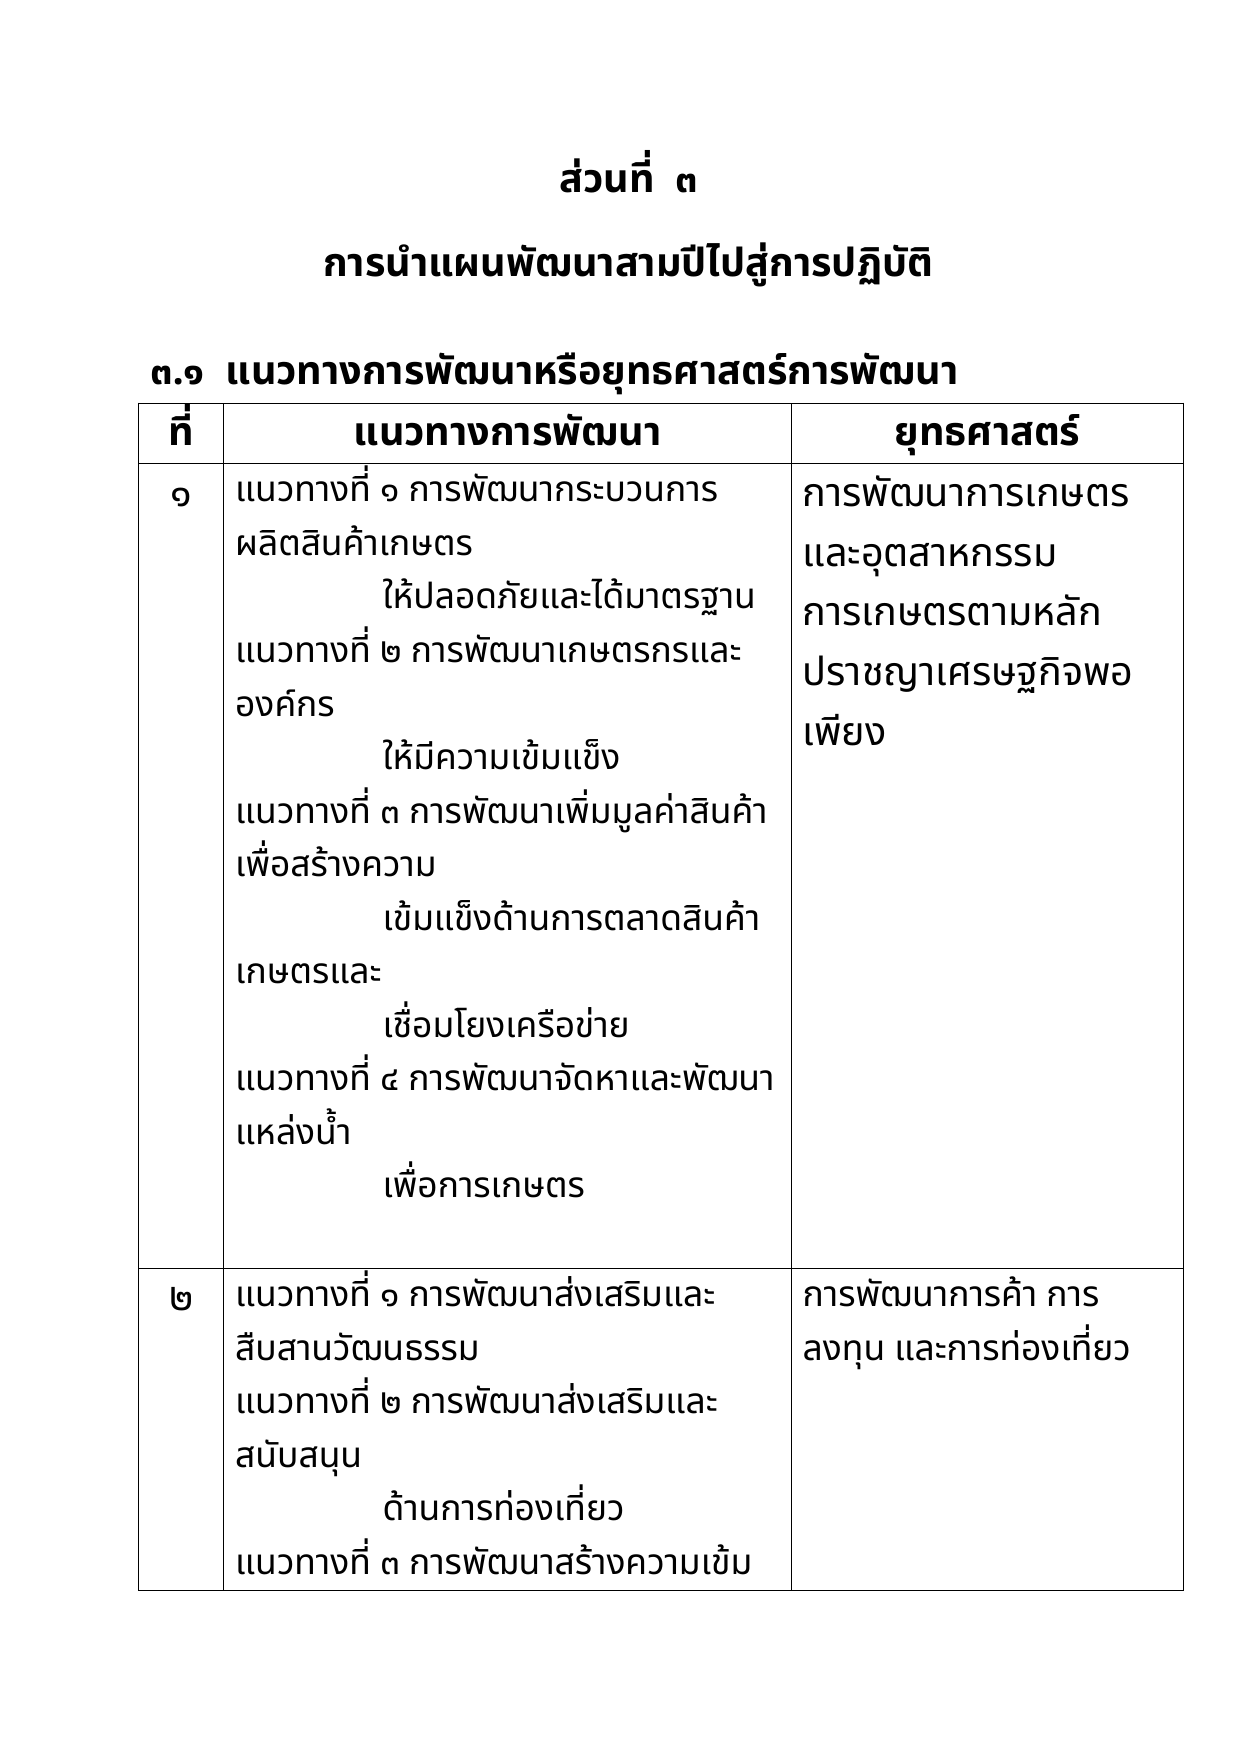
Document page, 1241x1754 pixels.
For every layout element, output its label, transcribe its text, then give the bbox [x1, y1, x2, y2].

text การนำแผนพัฒนาสามปีไปสู่การปฏิบัติ [150, 235, 1106, 294]
table_header แนวทางการพัฒนา [224, 404, 791, 463]
table_header ยุทธศาสตร์ [792, 404, 1183, 463]
table_cell ๒ [139, 1269, 223, 1590]
text ส่วนที่ ๓ [150, 150, 1106, 210]
text ๓.๑ แนวทางการพัฒนาหรือยุทธศาสตร์การพัฒนา [150, 342, 1106, 402]
table_cell แนวทางที่ ๑ การพัฒนากระบวนการผลิตสินค้าเกษตร ให้ปลอดภัยและได้มาตรฐาน แนวทางที่ ๒ การพัฒนาเกษตรกรและองค์กร ให้มีความเข้มแข็ง แนวทางที่ ๓ การพัฒนาเพิ่มมูลค่าสินค้าเพื่อสร้างความ เข้มแข็งด้านการตลาดสินค้าเกษตรและ เชื่อมโยงเครือข่าย แนวทางที่ ๔ การพัฒนาจัดหาและพัฒนาแหล่งน้ำ เพื่อการเกษตร [224, 464, 791, 1268]
table_cell ๑ [139, 464, 223, 1268]
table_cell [224, 1269, 791, 1590]
table_cell การพัฒนาการเกษตรและอุตสาหกรรมการเกษตรตามหลักปราชญาเศรษฐกิจพอเพียง [792, 464, 1183, 1268]
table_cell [792, 1269, 1183, 1590]
table_header ที่ [139, 404, 223, 463]
